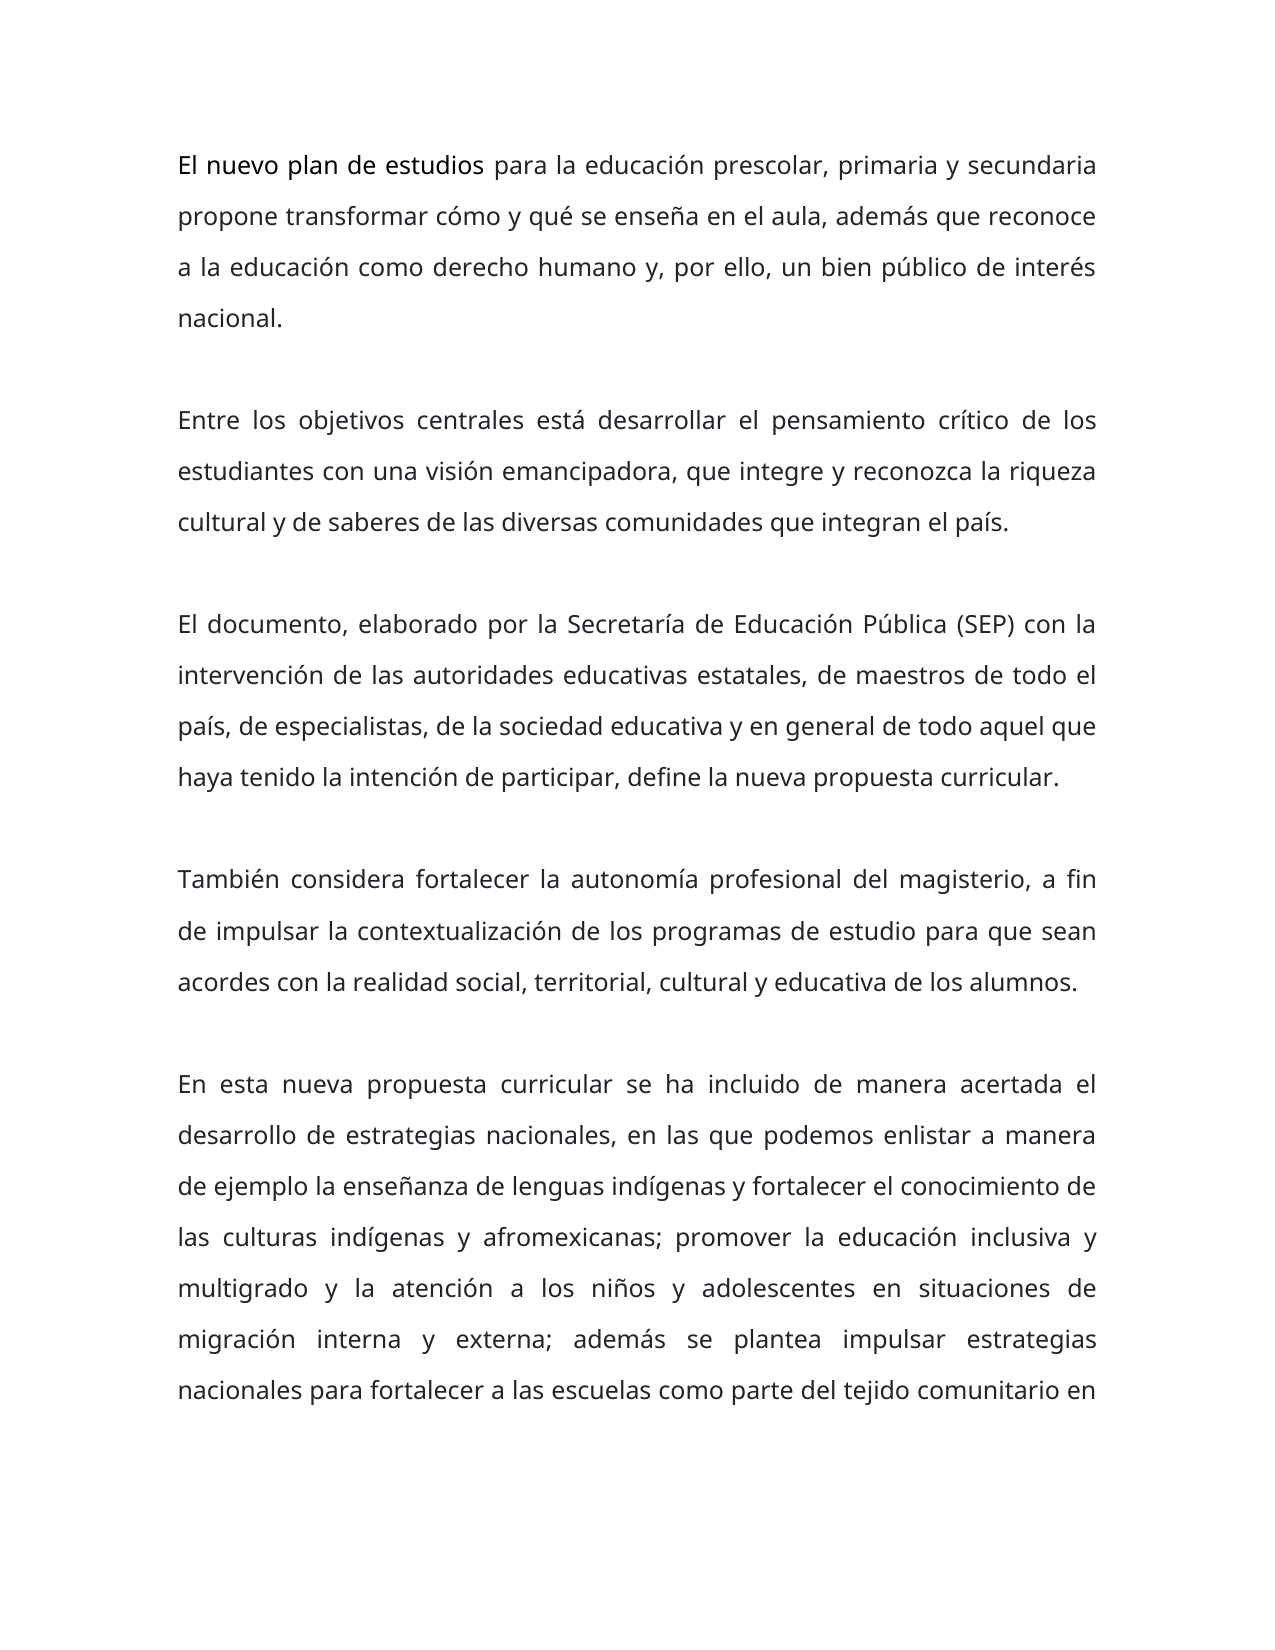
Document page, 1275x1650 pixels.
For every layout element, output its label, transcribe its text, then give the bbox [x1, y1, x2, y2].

text El nuevo plan de estudios para la educación prescolar, primaria y secundaria propone transformar cómo y qué se enseña en el aula, además que reconoce a la educación como derecho humano y, por ello, un bien público de interés nacional. [177, 148, 1098, 335]
text También considera fortalecer la autonomía profesional del magisterio, a fin de impulsar la contextualización de los programas de estudio para que sean acordes con la realidad social, territorial, cultural y educativa de los alumnos. [177, 862, 1098, 998]
text El documento, elaborado por la Secretaría de Educación Pública (SEP) con la intervención de las autoridades educativas estatales, de maestros de todo el país, de especialistas, de la sociedad educativa y en general de todo aquel que haya tenido la intención de participar, define la nueva propuesta curricular. [177, 607, 1098, 794]
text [177, 1066, 1098, 1407]
text Entre los objetivos centrales está desarrollar el pensamiento crítico de los estudiantes con una visión emancipadora, que integre y reconozca la riqueza cultural y de saberes de las diversas comunidades que integran el país. [177, 403, 1098, 539]
